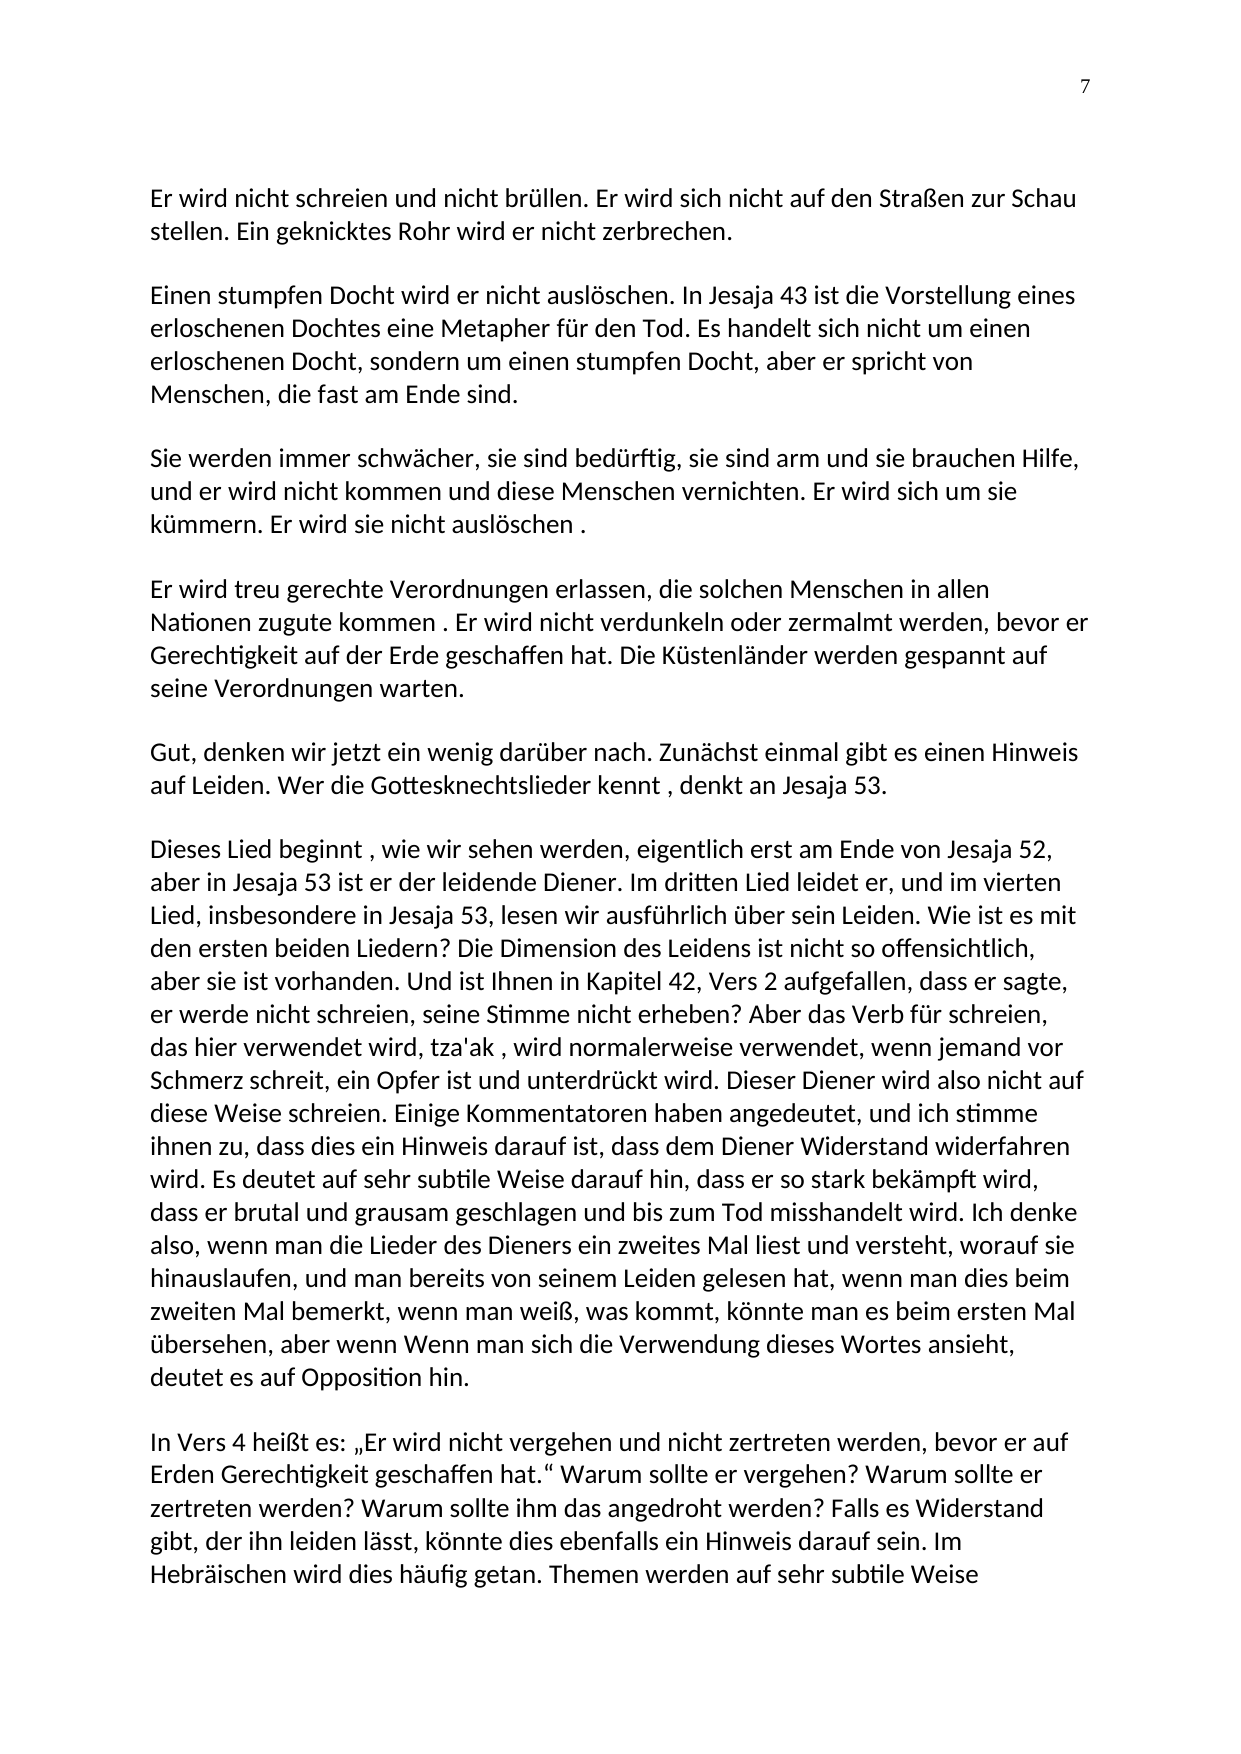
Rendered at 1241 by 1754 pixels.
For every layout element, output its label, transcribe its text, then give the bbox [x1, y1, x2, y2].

text Er wird nicht schreien und nicht brüllen. Er wird sich nicht auf den Straßen zur Schau stellen. Ein geknicktes Rohr wird er nicht zerbrechen. [150, 181, 1090, 247]
text Er wird treu gerechte Verordnungen erlassen, die solchen Menschen in allen Nationen zugute kommen . Er wird nicht verdunkeln oder zermalmt werden, bevor er Gerechtigkeit auf der Erde geschaffen hat. Die Küstenländer werden gespannt auf seine Verordnungen warten. [150, 572, 1090, 704]
text Einen stumpfen Docht wird er nicht auslöschen. In Jesaja 43 ist die Vorstellung eines erloschenen Dochtes eine Metapher für den Tod. Es handelt sich nicht um einen erloschenen Docht, sondern um einen stumpfen Docht, aber er spricht von Menschen, die fast am Ende sind. [150, 278, 1090, 410]
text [150, 1425, 1090, 1590]
text Sie werden immer schwächer, sie sind bedürftig, sie sind arm und sie brauchen Hilfe, und er wird nicht kommen und diese Menschen vernichten. Er wird sich um sie kümmern. Er wird sie nicht auslöschen . [150, 442, 1090, 541]
text Dieses Lied beginnt , wie wir sehen werden, eigentlich erst am Ende von Jesaja 52, aber in Jesaja 53 ist er der leidende Diener. Im dritten Lied leidet er, und im vierten Lied, insbesondere in Jesaja 53, lesen wir ausführlich über sein Leiden. Wie ist es mit den ersten beiden Liedern? Die Dimension des Leidens ist nicht so offensichtlich, aber sie ist vorhanden. Und ist Ihnen in Kapitel 42, Vers 2 aufgefallen, dass er sagte, er werde nicht schreien, seine Stimme nicht erheben? Aber das Verb für schreien, das hier verwendet wird, tza'ak , wird normalerweise verwendet, wenn jemand vor Schmerz schreit, ein Opfer ist und unterdrückt wird. Dieser Diener wird also nicht auf diese Weise schreien. Einige Kommentatoren haben angedeutet, und ich stimme ihnen zu, dass dies ein Hinweis darauf ist, dass dem Diener Widerstand widerfahren wird. Es deutet auf sehr subtile Weise darauf hin, dass er so stark bekämpft wird, dass er brutal und grausam geschlagen und bis zum Tod misshandelt wird. Ich denke also, wenn man die Lieder des Dieners ein zweites Mal liest und versteht, worauf sie hinauslaufen, und man bereits von seinem Leiden gelesen hat, wenn man dies beim zweiten Mal bemerkt, wenn man weiß, was kommt, könnte man es beim ersten Mal übersehen, aber wenn Wenn man sich die Verwendung dieses Wortes ansieht, deutet es auf Opposition hin. [150, 832, 1090, 1393]
text Gut, denken wir jetzt ein wenig darüber nach. Zunächst einmal gibt es einen Hinweis auf Leiden. Wer die Gottesknechtslieder kennt , denkt an Jesaja 53. [150, 735, 1090, 801]
